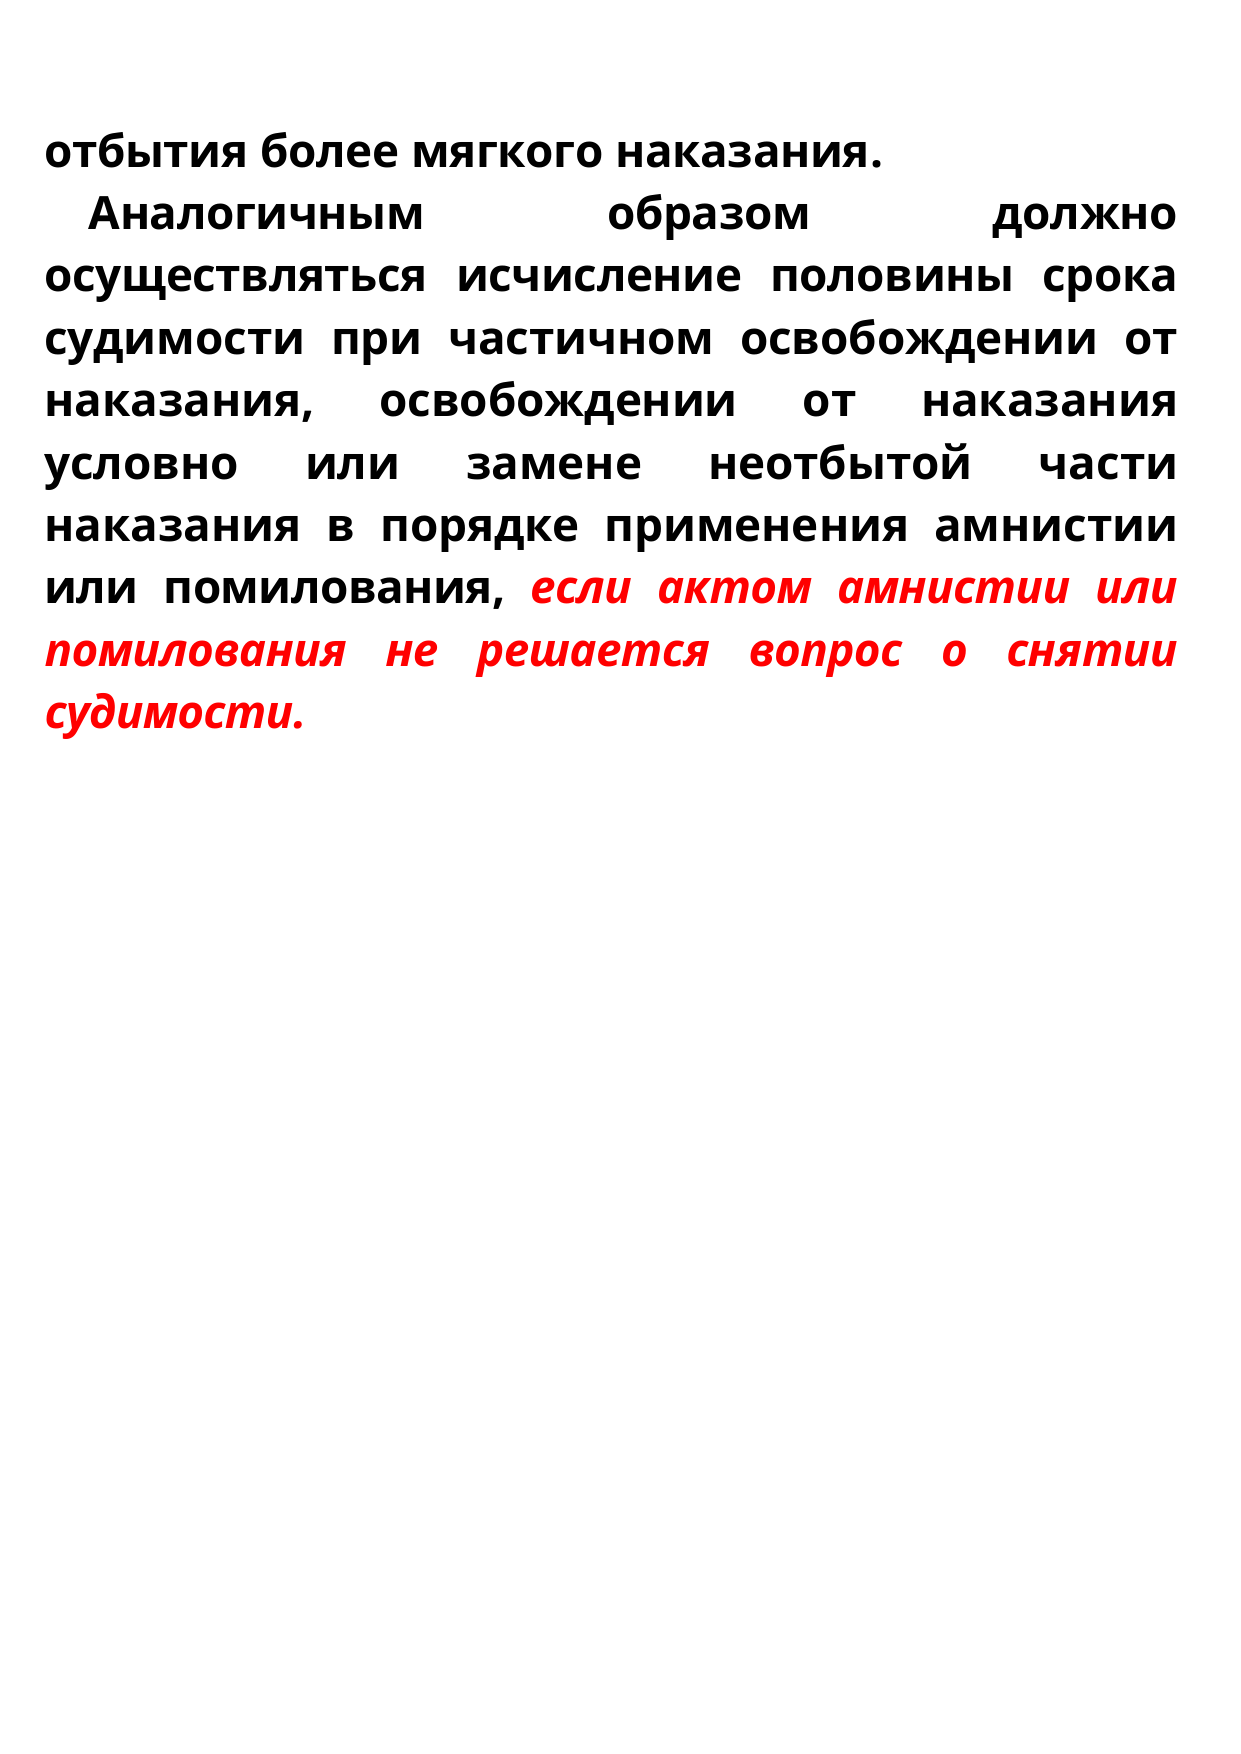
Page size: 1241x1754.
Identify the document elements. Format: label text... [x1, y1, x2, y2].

text Аналогичным образом должно осуществляться исчисление половины срока судимости при частичном освобождении от наказания, освобождении от наказания условно или замене неотбытой части наказания в порядке применения амнистии или помилования, если актом амнистии или помилования не решается вопрос о снятии судимости. [44, 181, 1178, 742]
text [44, 118, 1179, 181]
